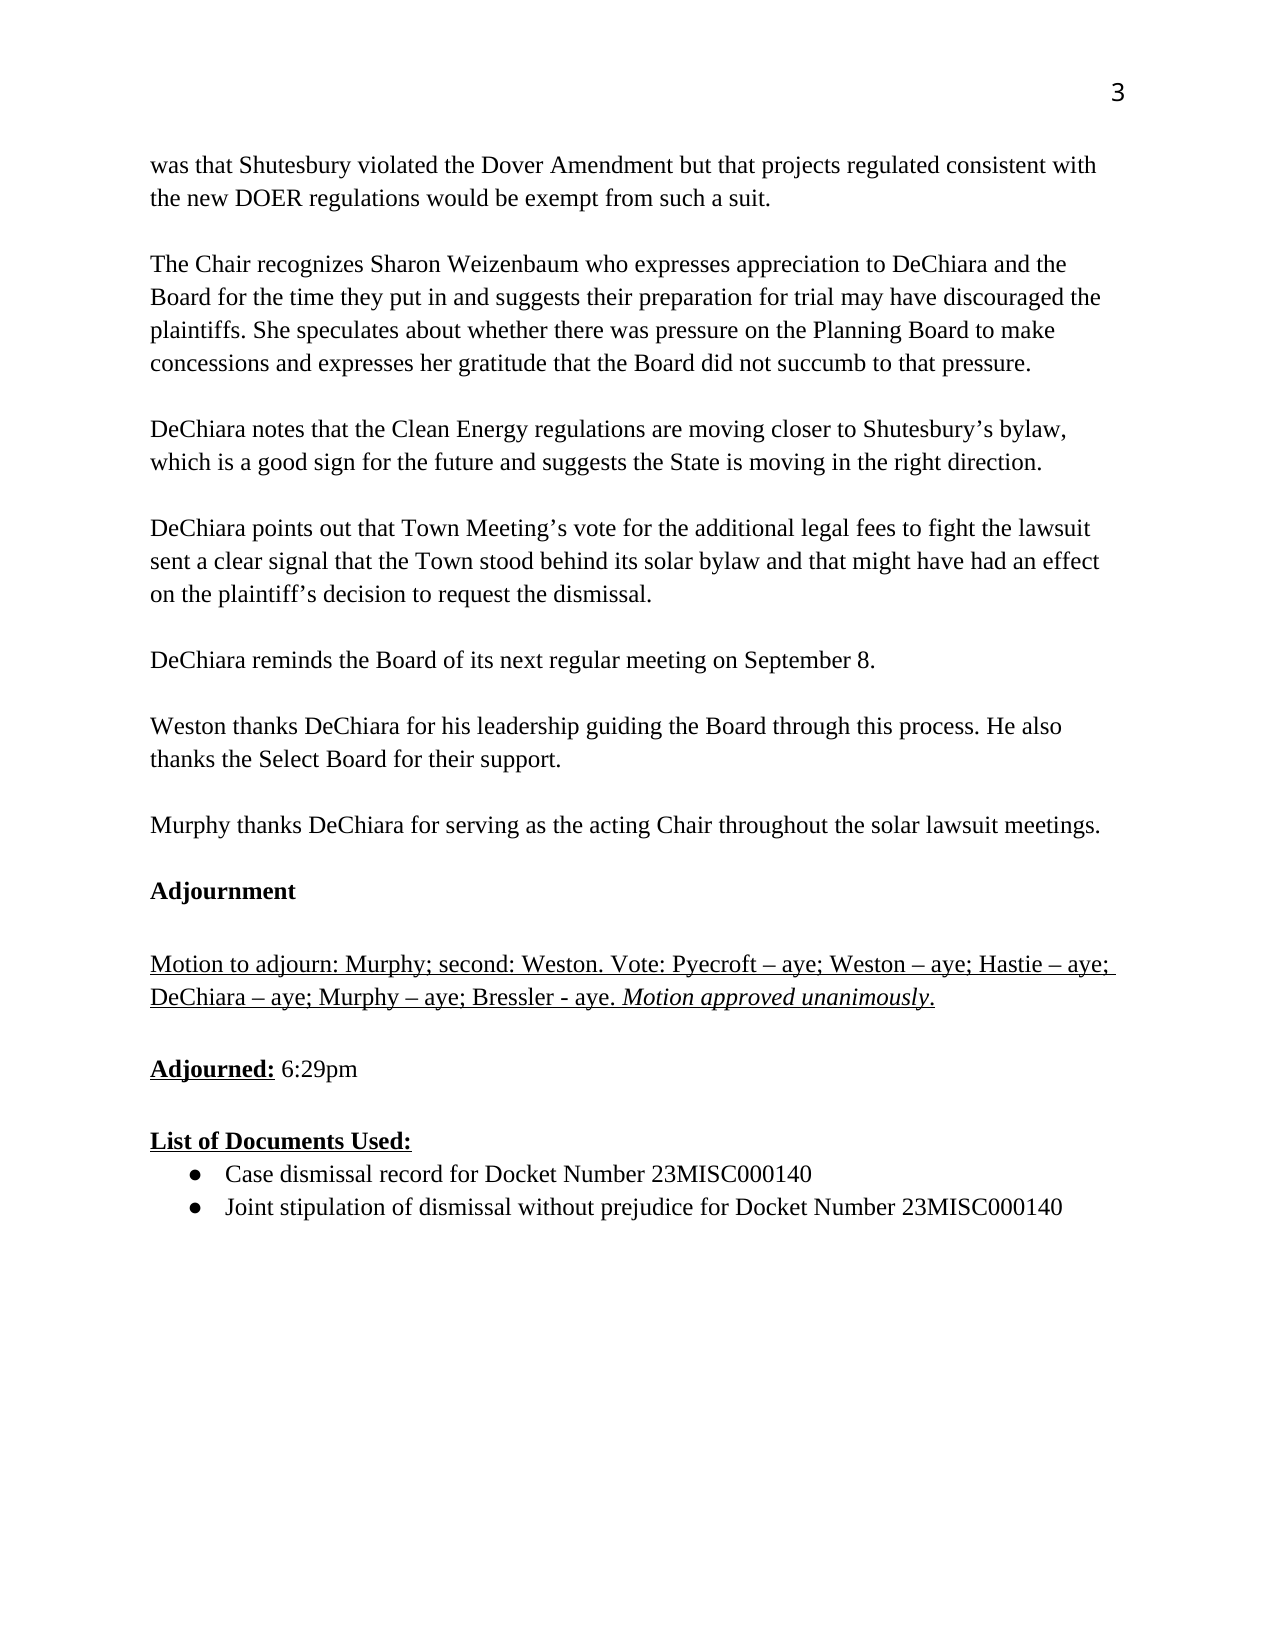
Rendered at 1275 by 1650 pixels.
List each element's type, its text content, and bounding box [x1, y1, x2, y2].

list Case dismissal record for Docket Number 23MISC000140 [187, 1159, 1125, 1188]
text DeChiara points out that Town Meeting’s vote for the additional legal fees to fight the lawsuit sent a clear signal that the Town stood behind its solar bylaw and that might have had an effect on the plaintiff’s decision to request the dismissal. [150, 513, 1125, 608]
text Murphy thanks DeChiara for serving as the acting Chair throughout the solar lawsuit meetings. [150, 810, 1125, 839]
text DeChiara reminds the Board of its next regular meeting on September 8. [150, 645, 1125, 674]
text List of Documents Used: [150, 1126, 1125, 1155]
list Joint stipulation of dismissal without prejudice for Docket Number 23MISC000140 [187, 1192, 1125, 1221]
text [150, 150, 1125, 212]
text The Chair recognizes Sharon Weizenbaum who expresses appreciation to DeChiara and the Board for the time they put in and suggests their preparation for trial may have discouraged the plaintiffs. She speculates about whether there was pressure on the Planning Board to make concessions and expresses her gratitude that the Board did not succumb to that pressure. [150, 249, 1125, 377]
text Motion to adjourn: Murphy; second: Weston. Vote: Pyecroft – aye; Weston – aye; Hastie – aye; DeChiara – aye; Murphy – aye; Bressler - aye. Motion approved unanimously. [150, 949, 1125, 1010]
text DeChiara notes that the Clean Energy regulations are moving closer to Shutesbury’s bylaw, which is a good sign for the future and suggests the State is moving in the right direction. [150, 414, 1125, 476]
text Adjournment [150, 876, 1125, 905]
text Adjourned: 6:29pm [150, 1054, 1125, 1083]
text Weston thanks DeChiara for his leadership guiding the Board through this process. He also thanks the Select Board for their support. [150, 711, 1125, 773]
